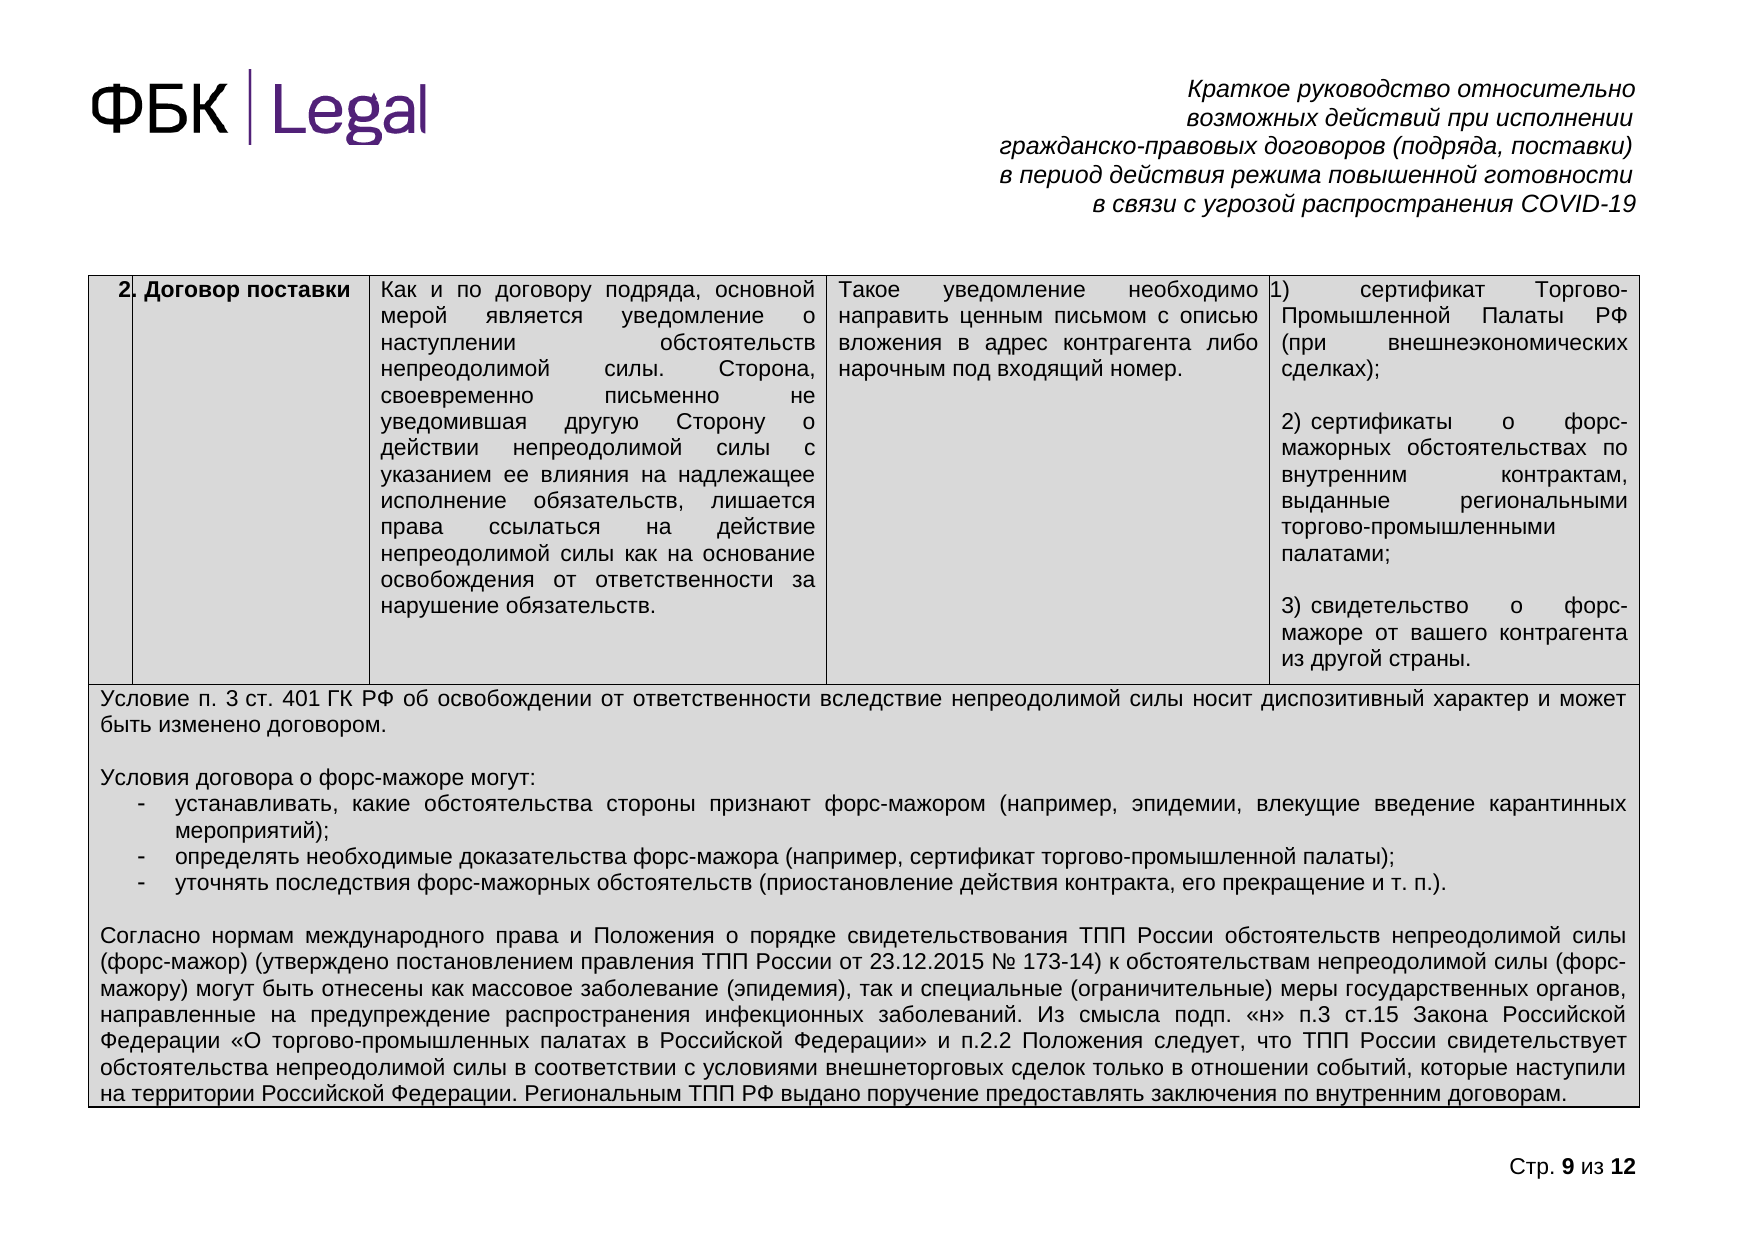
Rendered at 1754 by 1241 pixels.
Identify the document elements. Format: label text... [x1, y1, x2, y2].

table_cell [89, 276, 132, 684]
table_cell Такое уведомление необходимо направить ценным письмом с описью вложения в адрес контрагента либо нарочным под входящий номер. [827, 276, 1269, 684]
table_cell сертификат Торгово-Промышленной Палаты РФ (при внешнеэкономических сделках); сертификаты о форс-мажорных обстоятельствах по внутренним контрактам, выданные региональными торгово-промышленными палатами; свидетельство о форс-мажоре от вашего контрагента из другой страны. [1270, 276, 1639, 684]
table_cell Договор поставки [133, 276, 369, 684]
picture [91, 69, 425, 144]
table_cell Как и по договору подряда, основной мерой является уведомление о наступлении обстоятельств непреодолимой силы. Сторона, своевременно письменно не уведомившая другую Сторону о действии непреодолимой силы с указанием ее влияния на надлежащее исполнение обязательств, лишается права ссылаться на действие непреодолимой силы как на основание освобождения от ответственности за нарушение обязательств. [370, 276, 826, 684]
